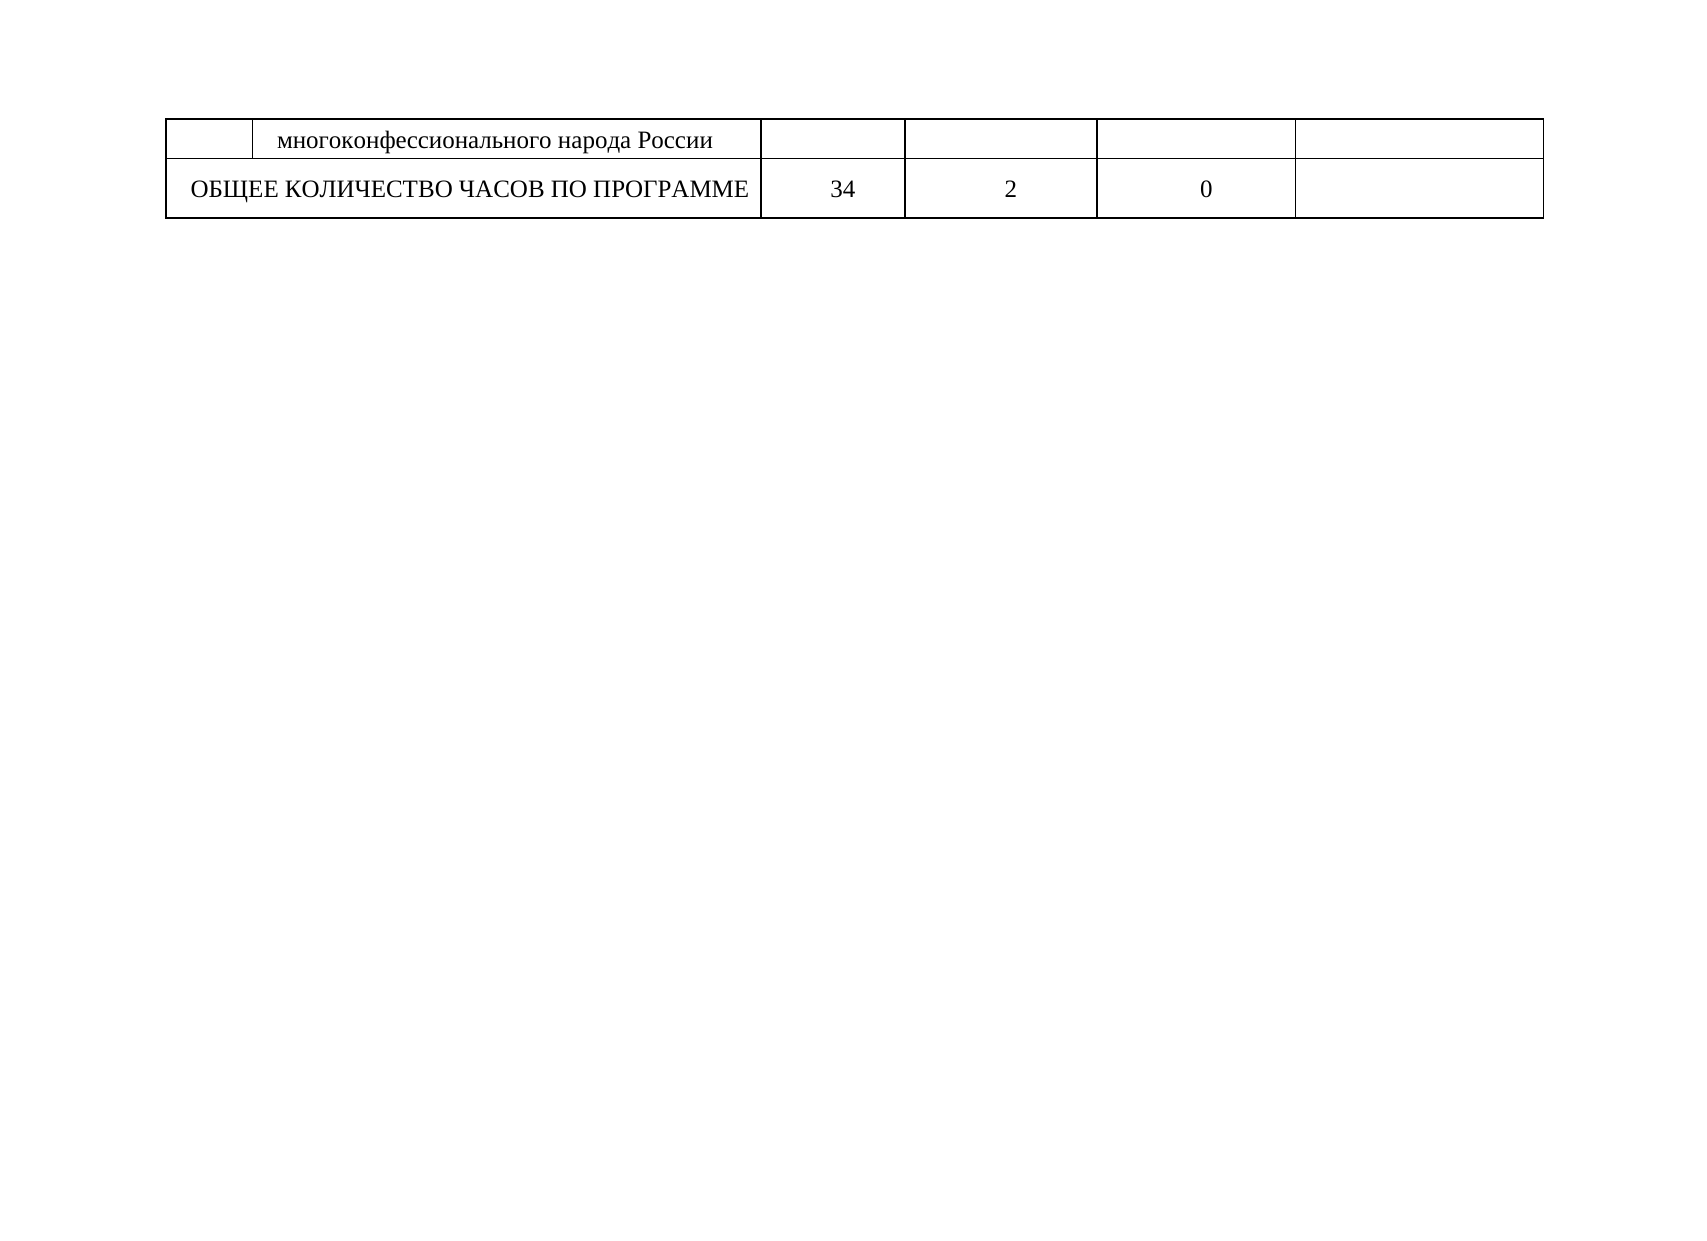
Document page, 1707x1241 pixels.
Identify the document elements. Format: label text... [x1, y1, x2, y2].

table_cell [1296, 159, 1543, 217]
table_cell ОБЩЕЕ КОЛИЧЕСТВО ЧАСОВ ПО ПРОГРАММЕ [167, 159, 760, 217]
table_cell 34 [762, 159, 904, 217]
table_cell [253, 120, 760, 157]
table_cell [1296, 120, 1543, 157]
table_cell [1098, 120, 1295, 157]
table_cell 11 [167, 120, 252, 157]
table_cell 2 [906, 159, 1096, 217]
table_cell [906, 120, 1096, 157]
table_cell 2 [762, 120, 904, 157]
table_cell 0 [1098, 159, 1295, 217]
